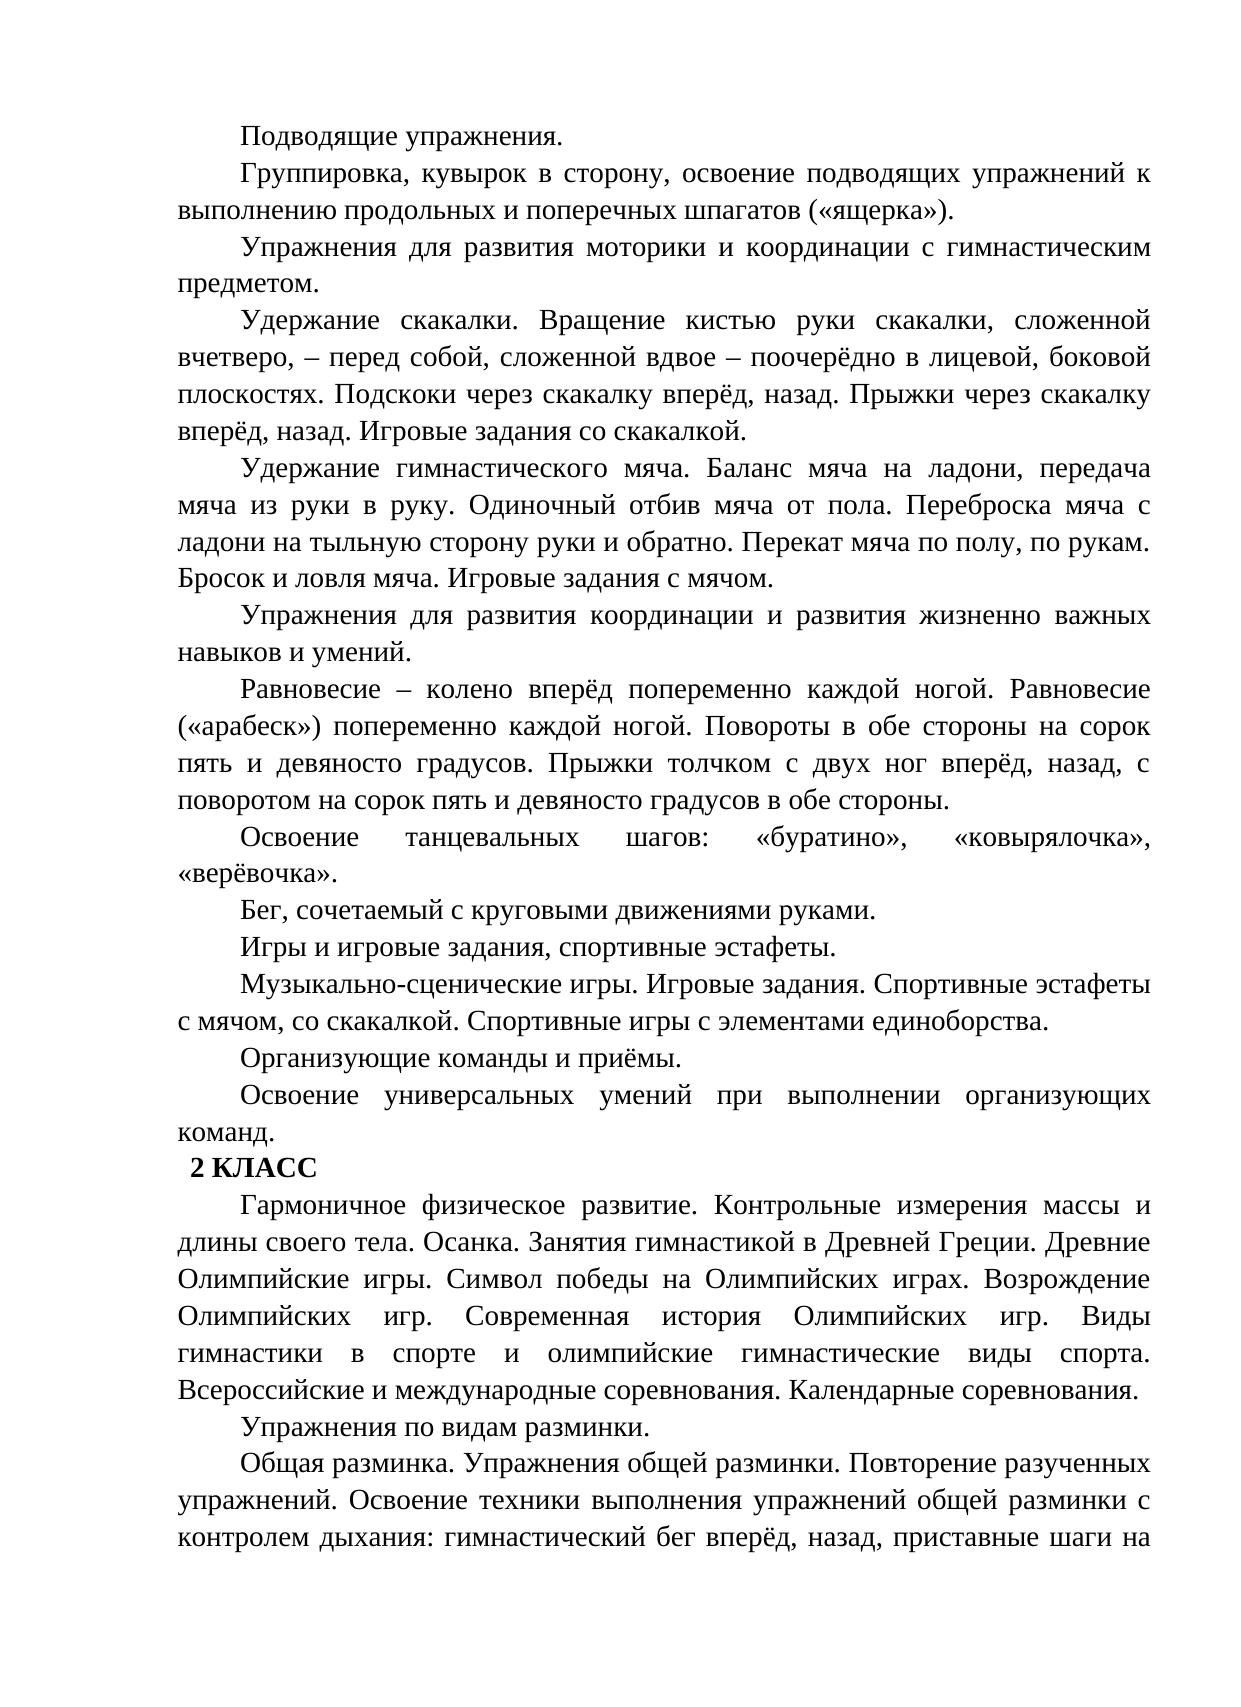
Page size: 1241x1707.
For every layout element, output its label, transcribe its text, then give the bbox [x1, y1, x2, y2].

text Гармоничное физическое развитие. Контрольные измерения массы и длины своего тела. Осанка. Занятия гимнастикой в Древней Греции. Древние Олимпийские игры. Символ победы на Олимпийских играх. Возрождение Олимпийских игр. Современная история Олимпийских игр. Виды гимнастики в спорте и олимпийские гимнастические виды спорта. Всероссийские и международные соревнования. Календарные соревнования. [177, 1187, 1152, 1405]
text Освоение танцевальных шагов: «буратино», «ковырялочка», «верёвочка». [177, 819, 1152, 889]
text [177, 1446, 1152, 1553]
text Музыкально-сценические игры. Игровые задания. Спортивные эстафеты с мячом, со скакалкой. Спортивные игры с элементами единоборства. [177, 966, 1152, 1037]
text Упражнения для развития моторики и координации с гимнастическим предметом. [177, 229, 1152, 299]
text Равновесие – колено вперёд попеременно каждой ногой. Равновесие («арабеск») попеременно каждой ногой. Повороты в обе стороны на сорок пять и девяносто градусов. Прыжки толчком с двух ног вперёд, назад, с поворотом на сорок пять и девяносто градусов в обе стороны. [177, 671, 1152, 815]
text Группировка, кувырок в сторону, освоение подводящих упражнений к выполнению продольных и поперечных шпагатов («ящерка»). [177, 155, 1152, 225]
text Бег, сочетаемый с круговыми движениями руками. [177, 892, 1152, 926]
text 2 КЛАСС [190, 1151, 1152, 1184]
text Организующие команды и приёмы. [177, 1040, 1152, 1073]
text Освоение универсальных умений при выполнении организующих команд. [177, 1077, 1152, 1147]
text Упражнения для развития координации и развития жизненно важных навыков и умений. [177, 597, 1152, 668]
text Подводящие упражнения. [177, 118, 1152, 152]
text Удержание гимнастического мяча. Баланс мяча на ладони, передача мяча из руки в руку. Одиночный отбив мяча от пола. Переброска мяча с ладони на тыльную сторону руки и обратно. Перекат мяча по полу, по рукам. Бросок и ловля мяча. Игровые задания с мячом. [177, 450, 1152, 594]
text Удержание скакалки. Вращение кистью руки скакалки, сложенной вчетверо, – перед собой, сложенной вдвое – поочерёдно в лицевой, боковой плоскостях. Подскоки через скакалку вперёд, назад. Прыжки через скакалку вперёд, назад. Игровые задания со скакалкой. [177, 302, 1152, 447]
text Упражнения по видам разминки. [177, 1409, 1152, 1442]
text Игры и игровые задания, спортивные эстафеты. [177, 929, 1152, 963]
